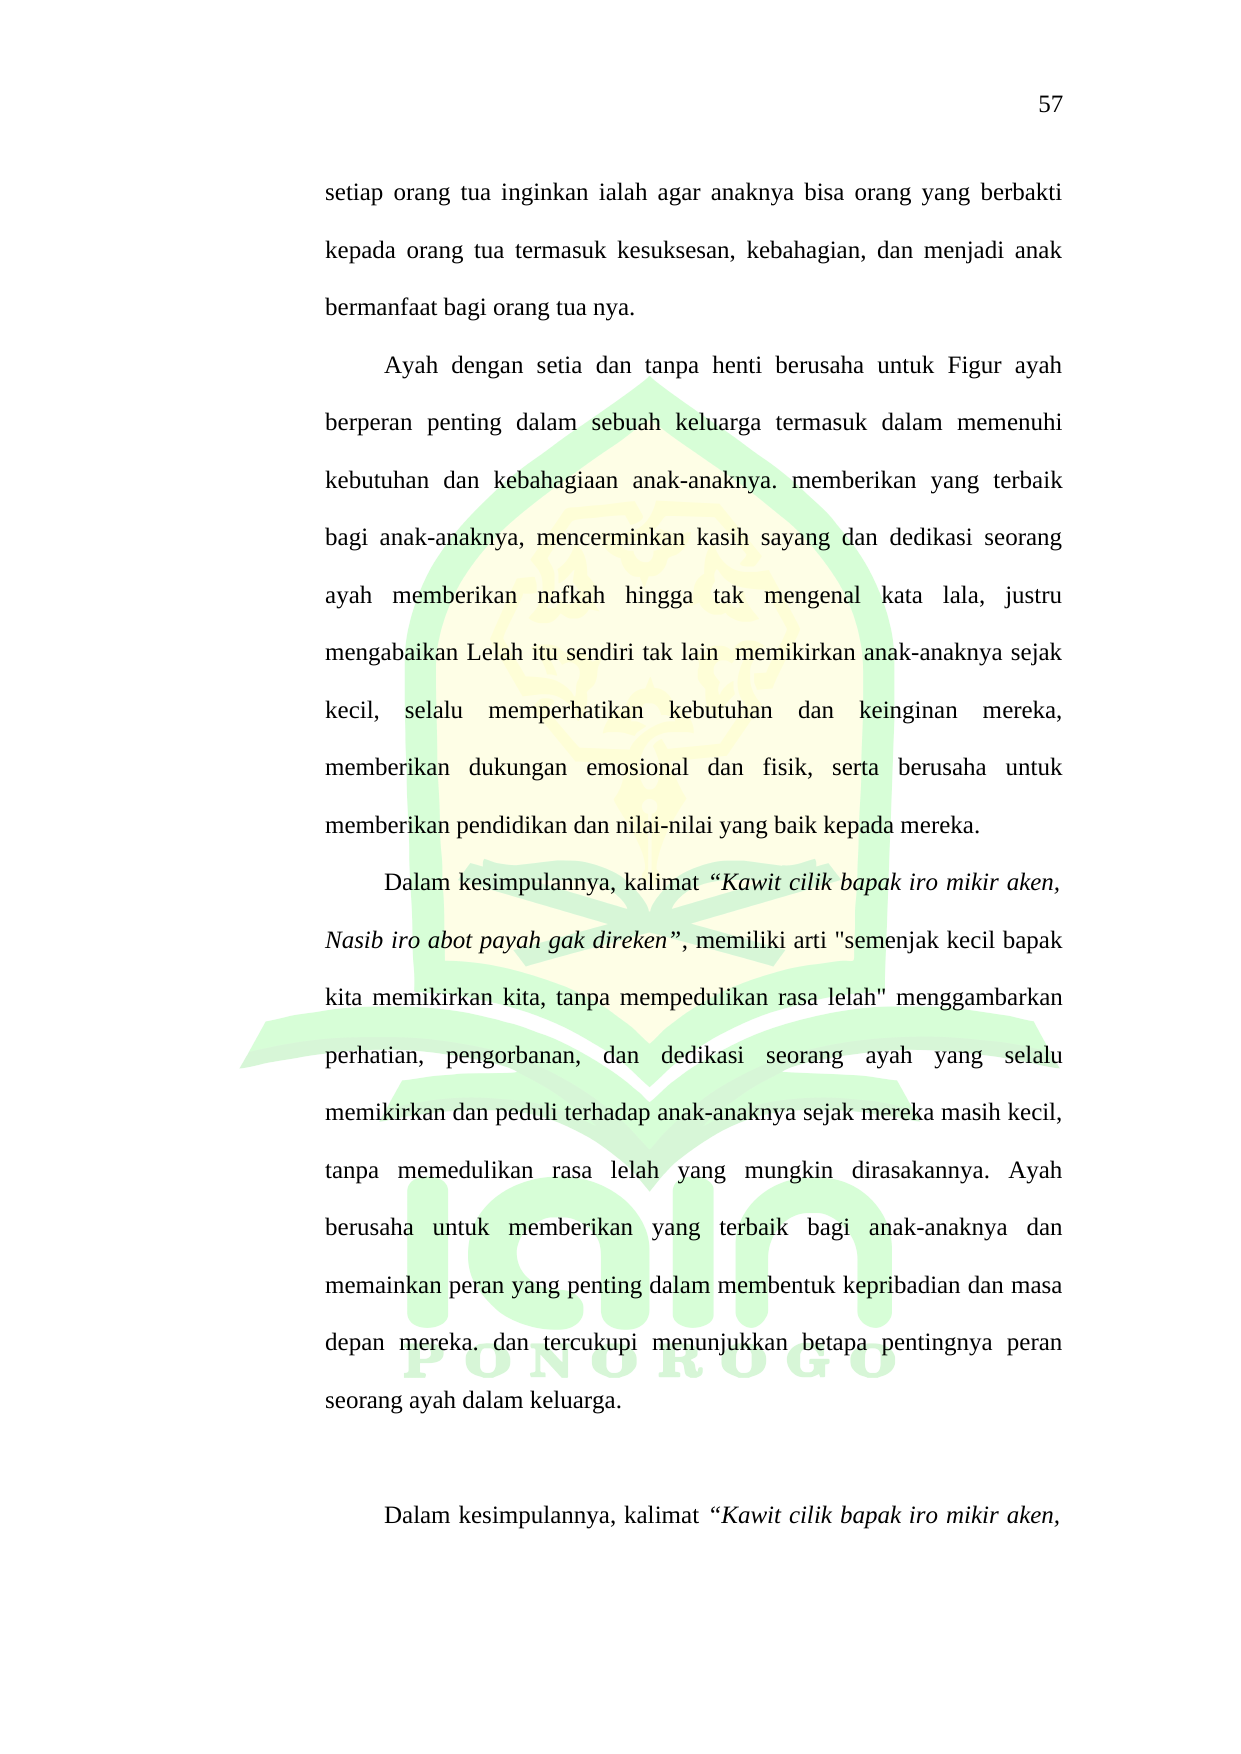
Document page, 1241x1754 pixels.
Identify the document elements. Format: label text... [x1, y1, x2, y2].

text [325, 1500, 1063, 1529]
text Ayah dengan setia dan tanpa henti berusaha untuk Figur ayah berperan penting dalam sebuah keluarga termasuk dalam memenuhi kebutuhan dan kebahagiaan anak-anaknya. memberikan yang terbaik bagi anak-anaknya, mencerminkan kasih sayang dan dedikasi seorang ayah memberikan nafkah hingga tak mengenal kata lala, justru mengabaikan Lelah itu sendiri tak lain memikirkan anak-anaknya sejak kecil, selalu memperhatikan kebutuhan dan keinginan mereka, memberikan dukungan emosional dan fisik, serta berusaha untuk memberikan pendidikan dan nilai-nilai yang baik kepada mereka. [325, 350, 1063, 838]
text Dalam kesimpulannya, kalimat “Kawit cilik bapak iro mikir aken, Nasib iro abot payah gak direken”, memiliki arti "semenjak kecil bapak kita memikirkan kita, tanpa mempedulikan rasa lelah" menggambarkan perhatian, pengorbanan, dan dedikasi seorang ayah yang selalu memikirkan dan peduli terhadap anak-anaknya sejak mereka masih kecil, tanpa memedulikan rasa lelah yang mungkin dirasakannya. Ayah berusaha untuk memberikan yang terbaik bagi anak-anaknya dan memainkan peran yang penting dalam membentuk kepribadian dan masa depan mereka. dan tercukupi menunjukkan betapa pentingnya peran seorang ayah dalam keluarga. [325, 867, 1063, 1414]
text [325, 177, 1063, 321]
